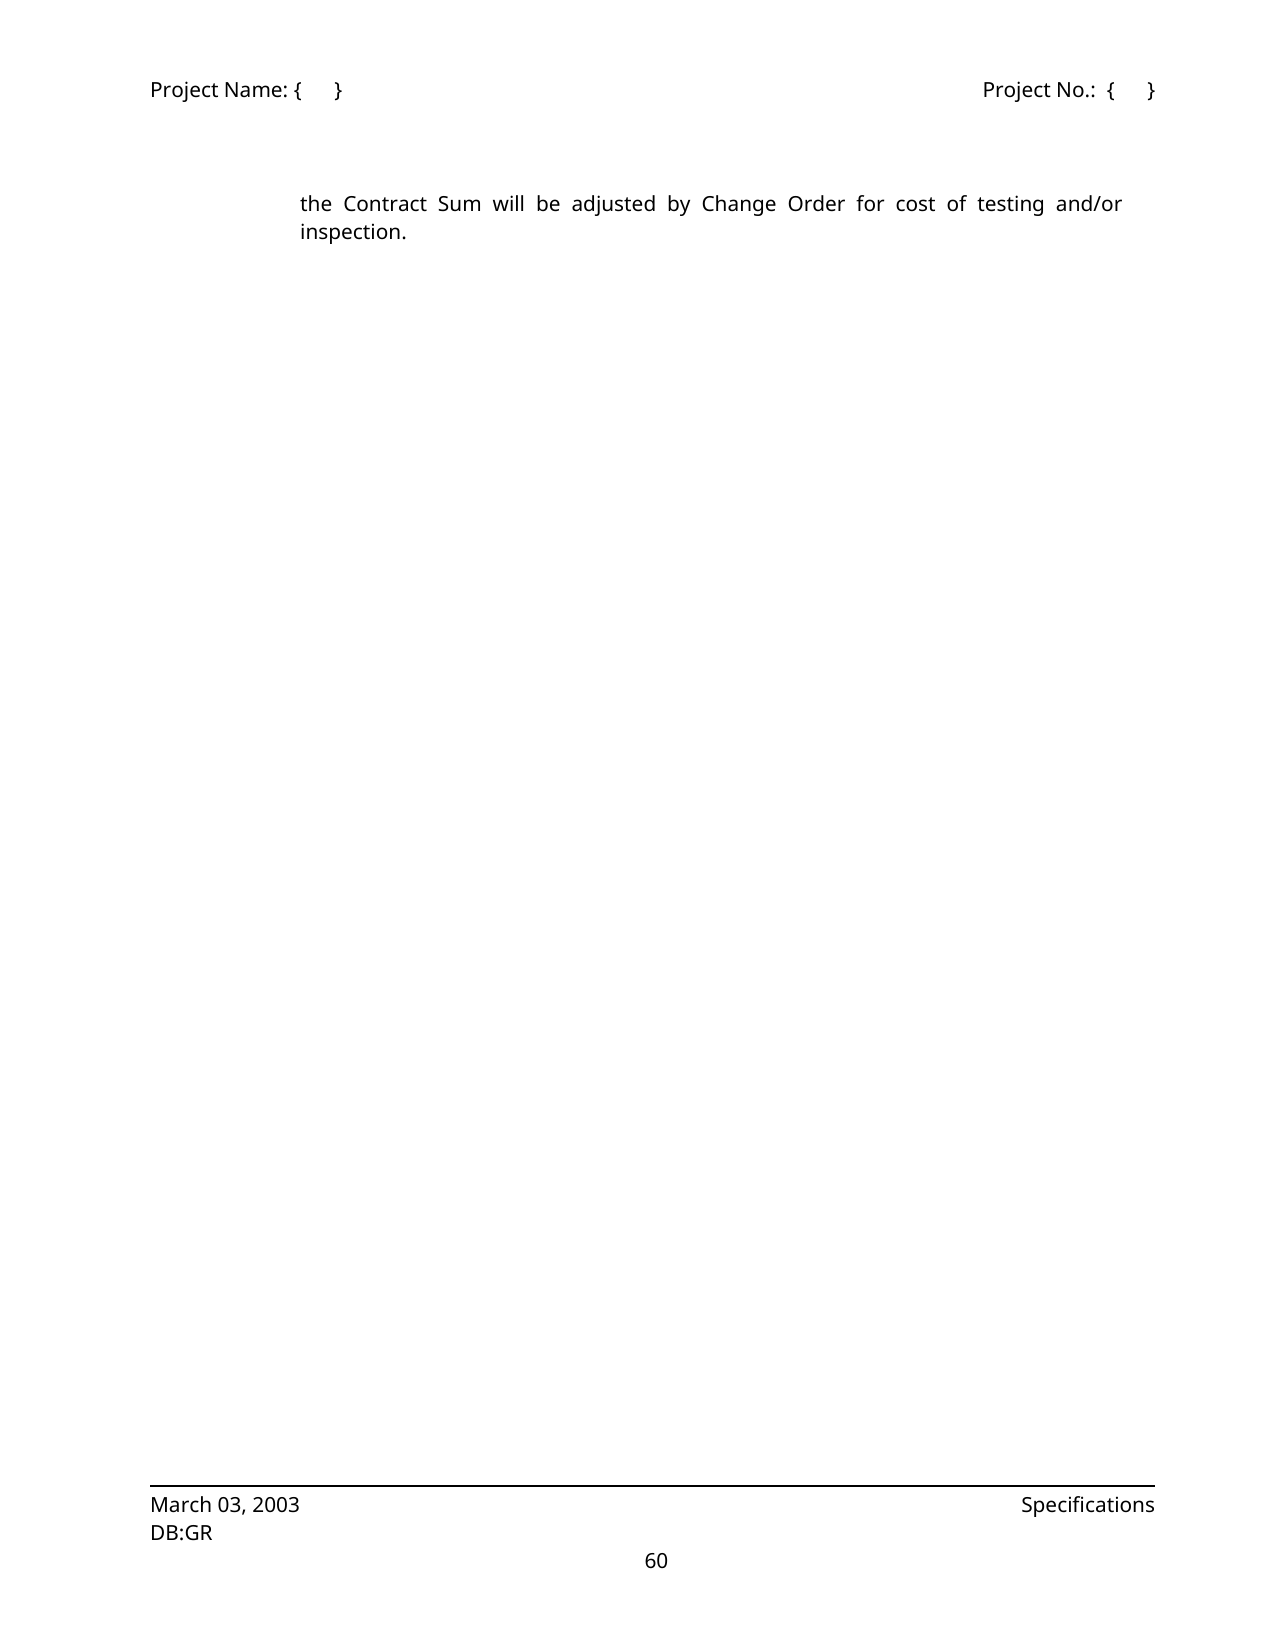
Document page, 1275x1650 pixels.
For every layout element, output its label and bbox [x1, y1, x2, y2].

list [225, 189, 1124, 246]
